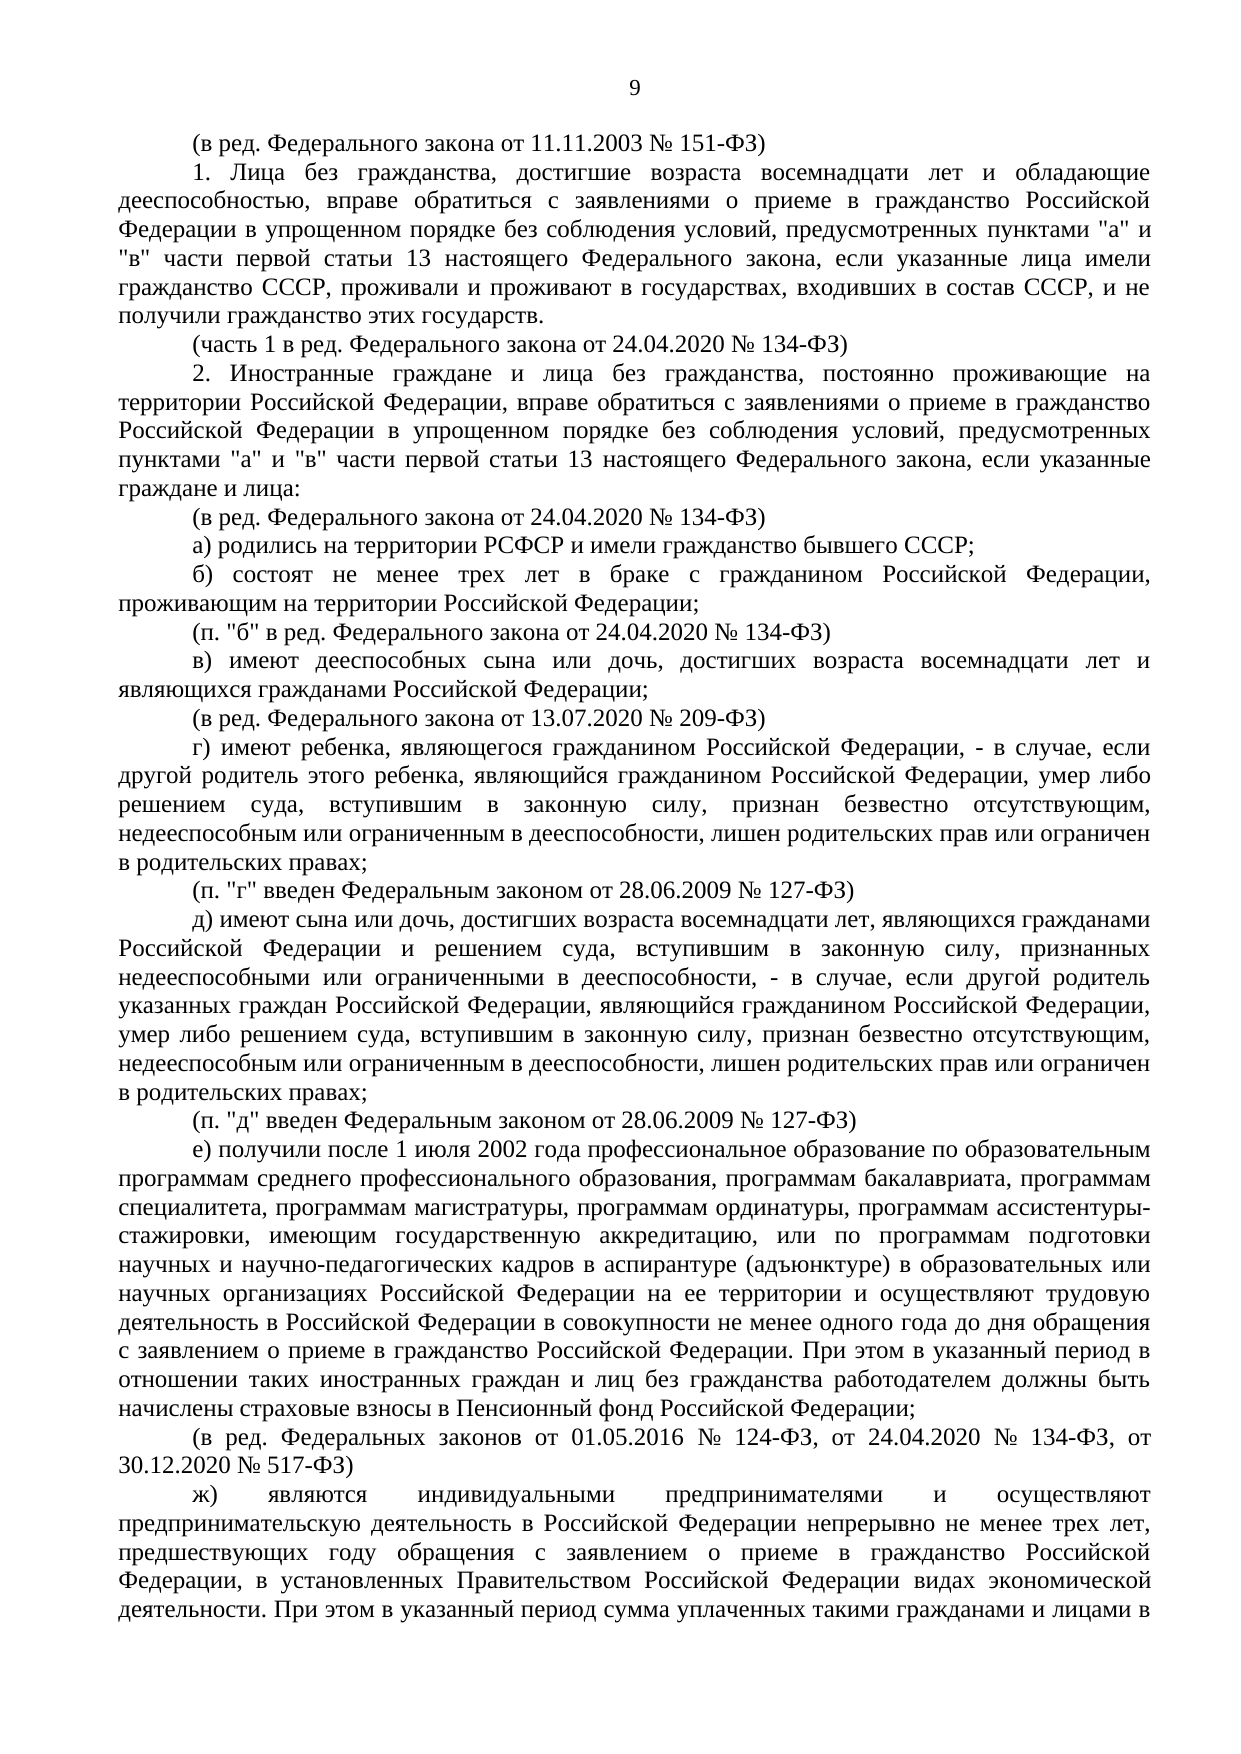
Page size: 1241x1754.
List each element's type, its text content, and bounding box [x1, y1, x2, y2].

text д) имеют сына или дочь, достигших возраста восемнадцати лет, являющихся гражданами Российской Федерации и решением суда, вступившим в законную силу, признанных недееспособными или ограниченными в дееспособности, - в случае, если другой родитель указанных граждан Российской Федерации, являющийся гражданином Российской Федерации, умер либо решением суда, вступившим в законную силу, признан безвестно отсутствующим, недееспособным или ограниченным в дееспособности, лишен родительских прав или ограничен в родительских правах; [118, 904, 1152, 1106]
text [118, 1479, 1152, 1623]
text а) родились на территории РСФСР и имели гражданство бывшего СССР; [118, 531, 1152, 559]
text (п. "д" введен Федеральным законом от 28.06.2009 № 127-ФЗ) [118, 1106, 1152, 1134]
text (в ред. Федеральных законов от 01.05.2016 № 124-ФЗ, от 24.04.2020 № 134-ФЗ, от 30.12.2020 № 517-ФЗ) [118, 1422, 1152, 1479]
text б) состоят не менее трех лет в браке с гражданином Российской Федерации, проживающим на территории Российской Федерации; [118, 559, 1152, 617]
text (в ред. Федерального закона от 24.04.2020 № 134-ФЗ) [118, 502, 1152, 531]
text (в ред. Федерального закона от 11.11.2003 № 151-ФЗ) [118, 128, 1152, 157]
text г) имеют ребенка, являющегося гражданином Российской Федерации, - в случае, если другой родитель этого ребенка, являющийся гражданином Российской Федерации, умер либо решением суда, вступившим в законную силу, признан безвестно отсутствующим, недееспособным или ограниченным в дееспособности, лишен родительских прав или ограничен в родительских правах; [118, 732, 1152, 876]
text (п. "б" в ред. Федерального закона от 24.04.2020 № 134-ФЗ) [118, 617, 1152, 646]
text 1. Лица без гражданства, достигшие возраста восемнадцати лет и обладающие дееспособностью, вправе обратиться с заявлениями о приеме в гражданство Российской Федерации в упрощенном порядке без соблюдения условий, предусмотренных пунктами "а" и "в" части первой статьи 13 настоящего Федерального закона, если указанные лица имели гражданство СССР, проживали и проживают в государствах, входивших в состав СССР, и не получили гражданство этих государств. [118, 157, 1152, 329]
text (часть 1 в ред. Федерального закона от 24.04.2020 № 134-ФЗ) [118, 329, 1152, 358]
text (п. "г" введен Федеральным законом от 28.06.2009 № 127-ФЗ) [118, 876, 1152, 904]
text (в ред. Федерального закона от 13.07.2020 № 209-ФЗ) [118, 703, 1152, 732]
text в) имеют дееспособных сына или дочь, достигших возраста восемнадцати лет и являющихся гражданами Российской Федерации; [118, 646, 1152, 703]
text 2. Иностранные граждане и лица без гражданства, постоянно проживающие на территории Российской Федерации, вправе обратиться с заявлениями о приеме в гражданство Российской Федерации в упрощенном порядке без соблюдения условий, предусмотренных пунктами "а" и "в" части первой статьи 13 настоящего Федерального закона, если указанные граждане и лица: [118, 358, 1152, 502]
text е) получили после 1 июля 2002 года профессиональное образование по образовательным программам среднего профессионального образования, программам бакалавриата, программам специалитета, программам магистратуры, программам ординатуры, программам ассистентуры-стажировки, имеющим государственную аккредитацию, или по программам подготовки научных и научно-педагогических кадров в аспирантуре (адъюнктуре) в образовательных или научных организациях Российской Федерации на ее территории и осуществляют трудовую деятельность в Российской Федерации в совокупности не менее одного года до дня обращения с заявлением о приеме в гражданство Российской Федерации. При этом в указанный период в отношении таких иностранных граждан и лиц без гражданства работодателем должны быть начислены страховые взносы в Пенсионный фонд Российской Федерации; [118, 1134, 1152, 1422]
